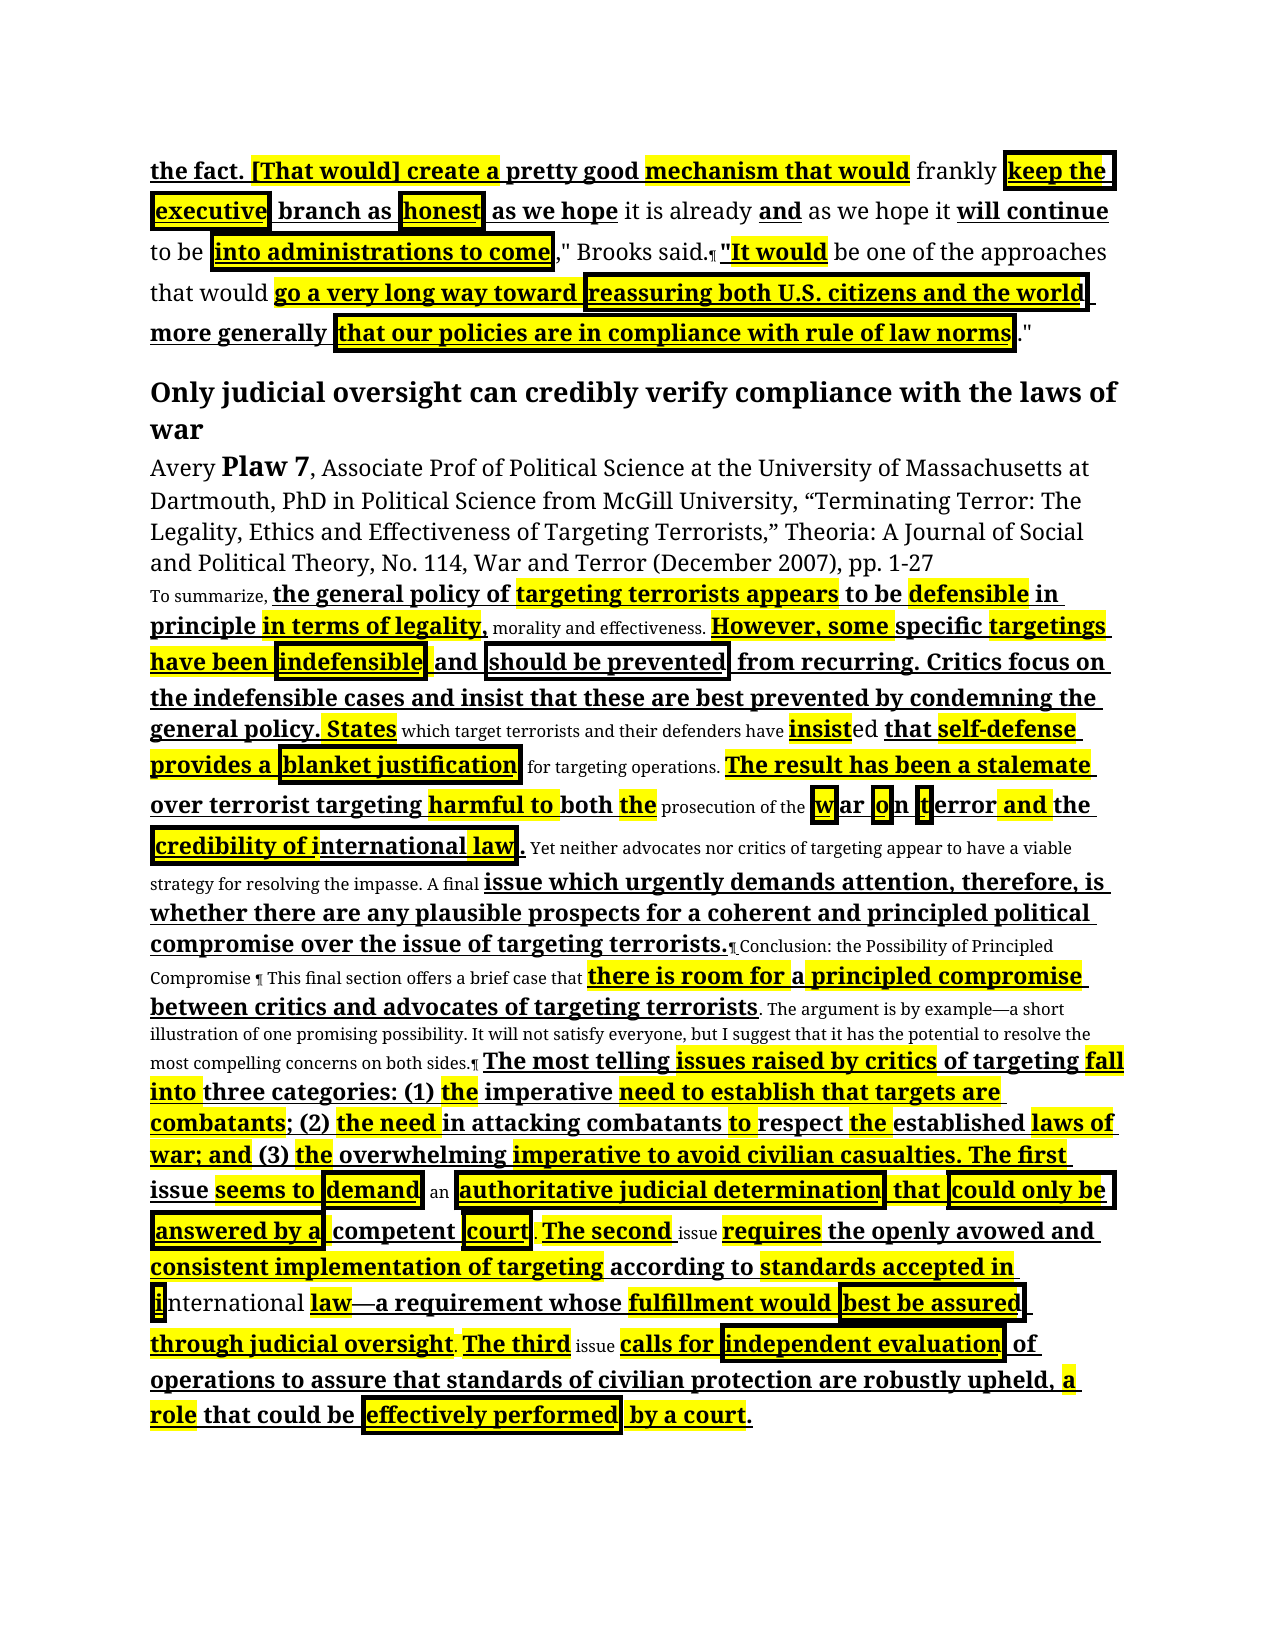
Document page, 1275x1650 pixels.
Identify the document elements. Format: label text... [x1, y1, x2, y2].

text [150, 150, 1125, 353]
text To summarize, the general policy of targeting terrorists appears to be defensible in principle in terms of legality, morality and effectiveness. However, some specific targetings have been indefensible and should be prevented from recurring. Critics focus on the indefensible cases and insist that these are best prevented by condemning the general policy. States which target terrorists and their defenders have insisted that self-defense provides a blanket justification for targeting operations. The result has been a stalemate over terrorist targeting harmful to both the prosecution of the war on terror and the credibility of international law. Yet neither advocates nor critics of targeting appear to have a viable strategy for resolving the impasse. A final issue which urgently demands attention, therefore, is whether there are any plausible prospects for a coherent and principled political compromise over the issue of targeting terrorists.¶ Conclusion: the Possibility of Principled Compromise ¶ This final section offers a brief case that there is room for a principled compromise between critics and advocates of targeting terrorists. The argument is by example—a short illustration of one promising possibility. It will not satisfy everyone, but I suggest that it has the potential to resolve the most compelling concerns on both sides.¶ The most telling issues raised by critics of targeting fall into three categories: (1) the imperative need to establish that targets are combatants; (2) the need in attacking combatants to respect the established laws of war; and (3) the overwhelming imperative to avoid civilian casualties. The first issue seems to demand an authoritative judicial determination that could only be answered by a competent court. The second issue requires the openly avowed and consistent implementation of targeting according to standards accepted in international law—a requirement whose fulfillment would best be assured through judicial oversight. The third issue calls for independent evaluation of operations to assure that standards of civilian protection are robustly upheld, a role that could be effectively performed by a court. [150, 578, 1125, 1435]
text Avery Plaw 7, Associate Prof of Political Science at the University of Massachusetts at Dartmouth, PhD in Political Science from McGill University, “Terminating Terror: The Legality, Ethics and Effectiveness of Targeting Terrorists,” Theoria: A Journal of Social and Political Theory, No. 114, War and Terror (December 2007), pp. 1-27 [150, 448, 1125, 578]
subtitle Only judicial oversight can credibly verify compliance with the laws of war [150, 374, 1125, 448]
